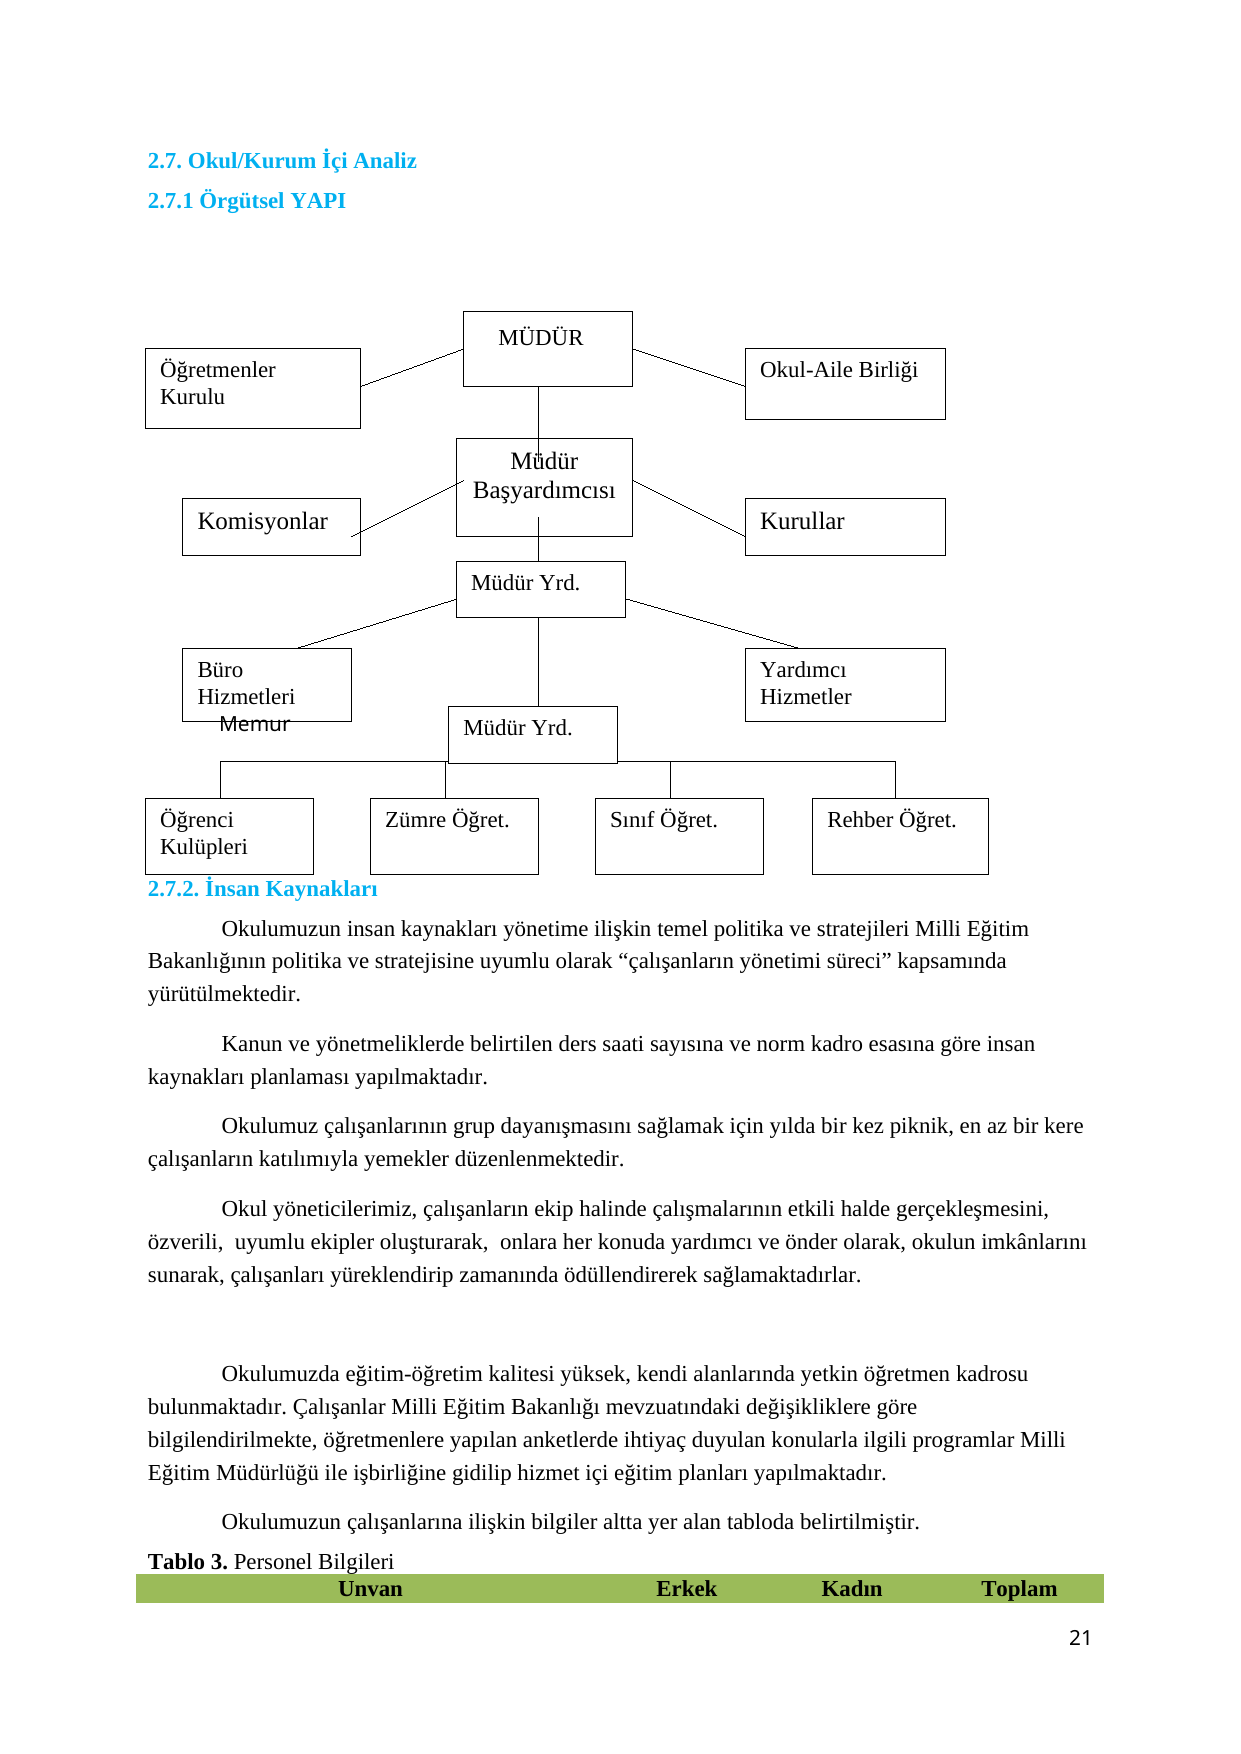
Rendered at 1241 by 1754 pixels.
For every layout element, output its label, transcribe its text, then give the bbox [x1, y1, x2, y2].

subtitle 2.7. Okul/Kurum İçi Analiz 2.7.1 Örgütsel YAPI [148, 148, 1093, 213]
text Okulumuzda eğitim-öğretim kalitesi yüksek, kendi alanlarında yetkin öğretmen kadrosu bulunmaktadır. Çalışanlar Milli Eğitim Bakanlığı mevzuatındaki değişikliklere göre bilgilendirilmekte, öğretmenlere yapılan anketlerde ihtiyaç duyulan konularla ilgili programlar Milli Eğitim Müdürlüğü ile işbirliğine gidilip hizmet içi eğitim planları yapılmaktadır. [148, 1360, 1093, 1485]
text Tablo 3. Personel Bilgileri [148, 1548, 1093, 1574]
subtitle 2.7.2. İnsan Kaynakları [148, 875, 1093, 901]
text Okulumuz çalışanlarının grup dayanışmasını sağlamak için yılda bir kez piknik, en az bir kere çalışanların katılımıyla yemekler düzenlenmektedir. [148, 1112, 1093, 1172]
table_header Erkek [604, 1575, 769, 1602]
table_header Kadın [769, 1575, 935, 1602]
table_header Toplam [935, 1575, 1103, 1602]
text Kanun ve yönetmeliklerde belirtilen ders saati sayısına ve norm kadro esasına göre insan kaynakları planlaması yapılmaktadır. [148, 1030, 1093, 1089]
text Okul yöneticilerimiz, çalışanların ekip halinde çalışmalarının etkili halde gerçekleşmesini, özverili, uyumlu ekipler oluşturarak, onlara her konuda yardımcı ve önder olarak, okulun imkânlarını sunarak, çalışanları yüreklendirip zamanında ödüllendirerek sağlamaktadırlar. [148, 1195, 1093, 1287]
table_header Unvan [137, 1575, 604, 1602]
text Okulumuzun çalışanlarına ilişkin bilgiler altta yer alan tabloda belirtilmiştir. [148, 1508, 1093, 1535]
text Okulumuzun insan kaynakları yönetime ilişkin temel politika ve stratejileri Milli Eğitim Bakanlığının politika ve stratejisine uyumlu olarak “çalışanların yönetimi süreci” kapsamında yürütülmektedir. [148, 914, 1093, 1007]
